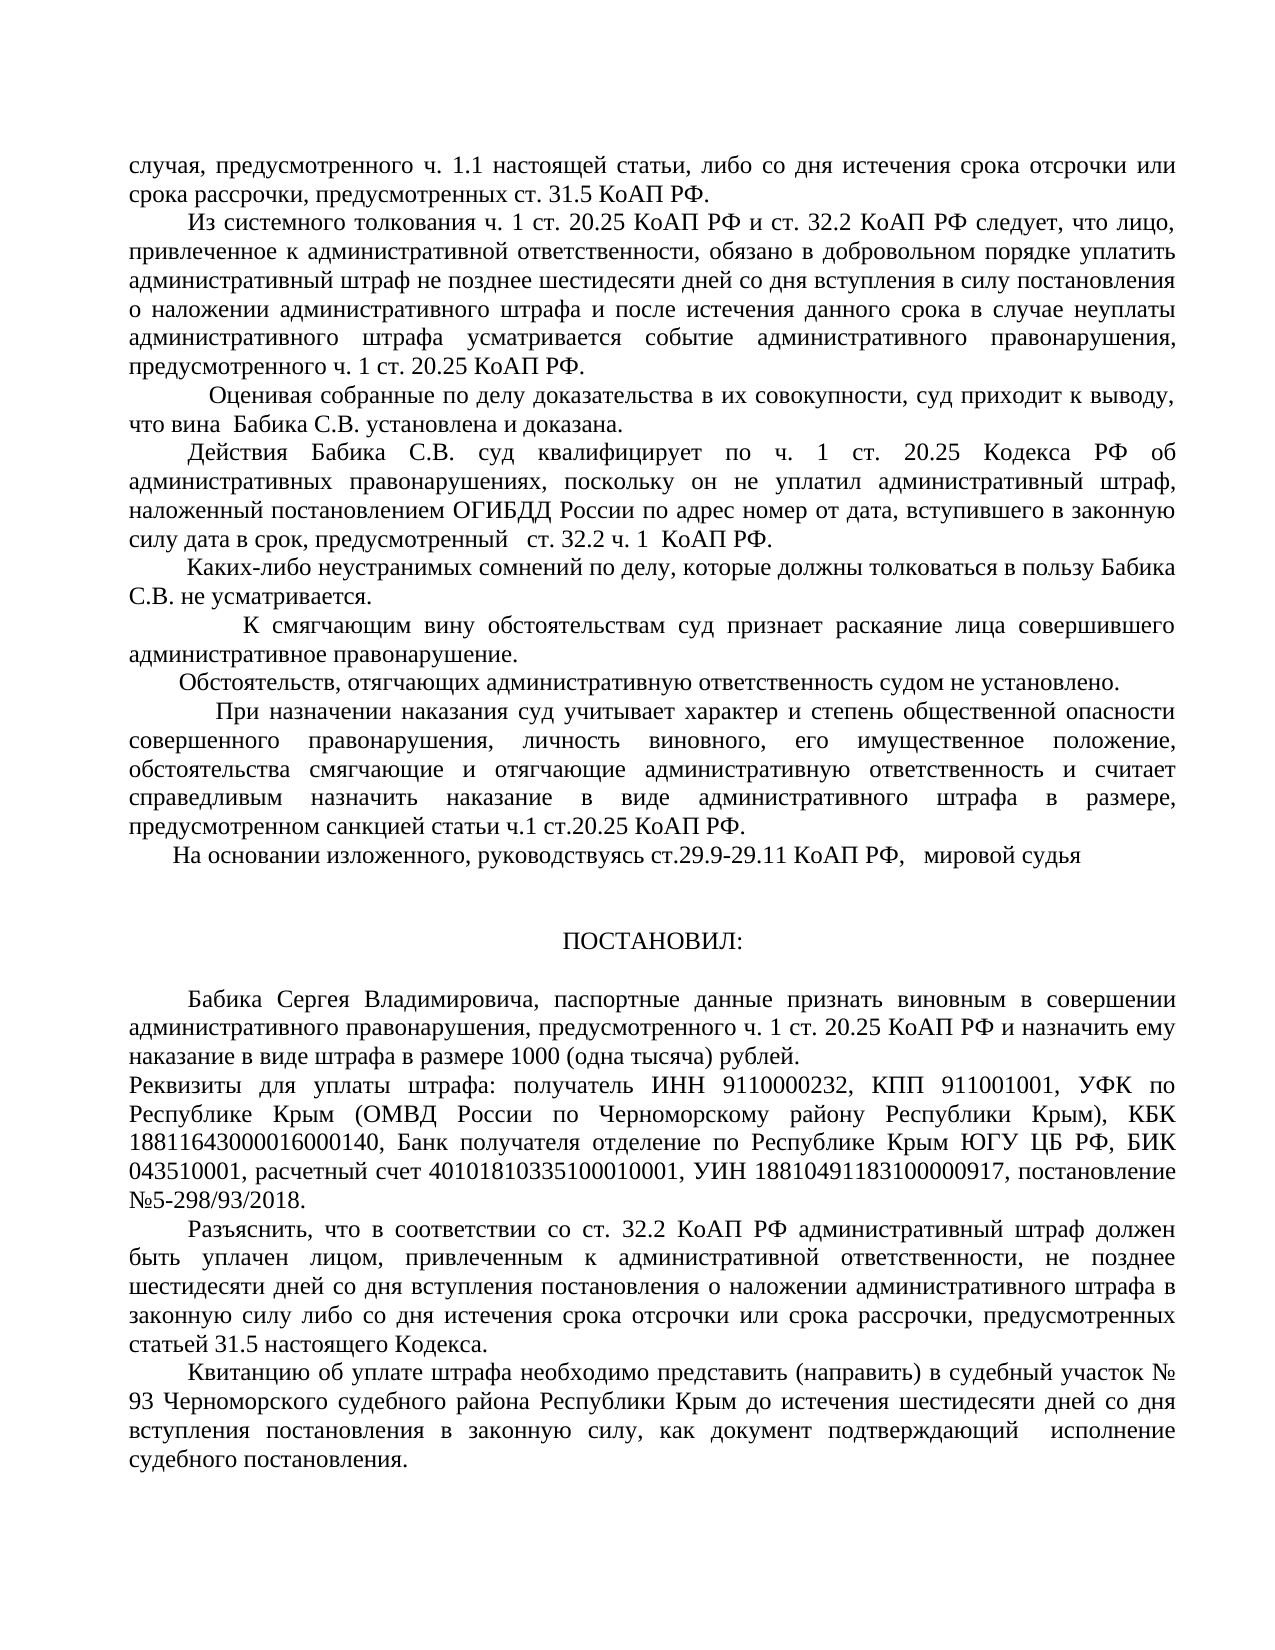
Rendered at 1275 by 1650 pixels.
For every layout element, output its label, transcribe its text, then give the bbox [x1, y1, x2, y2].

text Из системного толкования ч. 1 ст. 20.25 КоАП РФ и ст. 32.2 КоАП РФ следует, что лицо, привлеченное к административной ответственности, обязано в добровольном порядке уплатить административный штраф не позднее шестидесяти дней со дня вступления в силу постановления о наложении административного штрафа и после истечения данного срока в случае неуплаты административного штрафа усматривается событие административного правонарушения, предусмотренного ч. 1 ст. 20.25 КоАП РФ. [128, 207, 1177, 380]
text Квитанцию об уплате штрафа необходимо представить (направить) в судебный участок № 93 Черноморского судебного района Республики Крым до истечения шестидесяти дней со дня вступления постановления в законную силу, как документ подтверждающий исполнение судебного постановления. [128, 1357, 1177, 1472]
text Каких-либо неустранимых сомнений по делу, которые должны толковаться в пользу Бабика С.В. не усматривается. [128, 552, 1177, 610]
text Действия Бабика С.В. суд квалифицирует по ч. 1 ст. 20.25 Кодекса РФ об административных правонарушениях, поскольку он не уплатил административный штраф, наложенный постановлением ОГИБДД России по адрес номер от дата, вступившего в законную силу дата в срок, предусмотренный ст. 32.2 ч. 1 КоАП РФ. [128, 437, 1177, 552]
text Бабика Сергея Владимировича, паспортные данные признать виновным в совершении административного правонарушения, предусмотренного ч. 1 ст. 20.25 КоАП РФ и назначить ему наказание в виде штрафа в размере 1000 (одна тысяча) рублей. [128, 984, 1177, 1070]
text Разъяснить, что в соответствии со ст. 32.2 КоАП РФ административный штраф должен быть уплачен лицом, привлеченным к административной ответственности, не позднее шестидесяти дней со дня вступления постановления о наложении административного штрафа в законную силу либо со дня истечения срока отсрочки или срока рассрочки, предусмотренных статьей 31.5 настоящего Кодекса. [128, 1214, 1177, 1357]
text К смягчающим вину обстоятельствам суд признает раскаяние лица совершившего административное правонарушение. [128, 610, 1177, 667]
text Реквизиты для уплаты штрафа: получатель ИНН 9110000232, КПП 911001001, УФК по Республике Крым (ОМВД России по Черноморскому району Республики Крым), КБК 18811643000016000140, Банк получателя отделение по Республике Крым ЮГУ ЦБ РФ, БИК 043510001, расчетный счет 40101810335100010001, УИН 18810491183100000917, постановление №5-298/93/2018. [128, 1070, 1177, 1214]
text Оценивая собранные по делу доказательства в их совокупности, суд приходит к выводу, что вина Бабика С.В. установлена и доказана. [128, 380, 1177, 437]
text Обстоятельств, отягчающих административную ответственность судом не установлено. [128, 667, 1177, 696]
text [128, 150, 1177, 207]
text ПОСТАНОВИЛ: [128, 926, 1177, 955]
text На основании изложенного, руководствуясь ст.29.9-29.11 КоАП РФ, мировой судья [128, 840, 1177, 869]
text При назначении наказания суд учитывает характер и степень общественной опасности совершенного правонарушения, личность виновного, его имущественное положение, обстоятельства смягчающие и отягчающие административную ответственность и считает справедливым назначить наказание в виде административного штрафа в размере, предусмотренном санкцией статьи ч.1 ст.20.25 КоАП РФ. [128, 696, 1177, 840]
